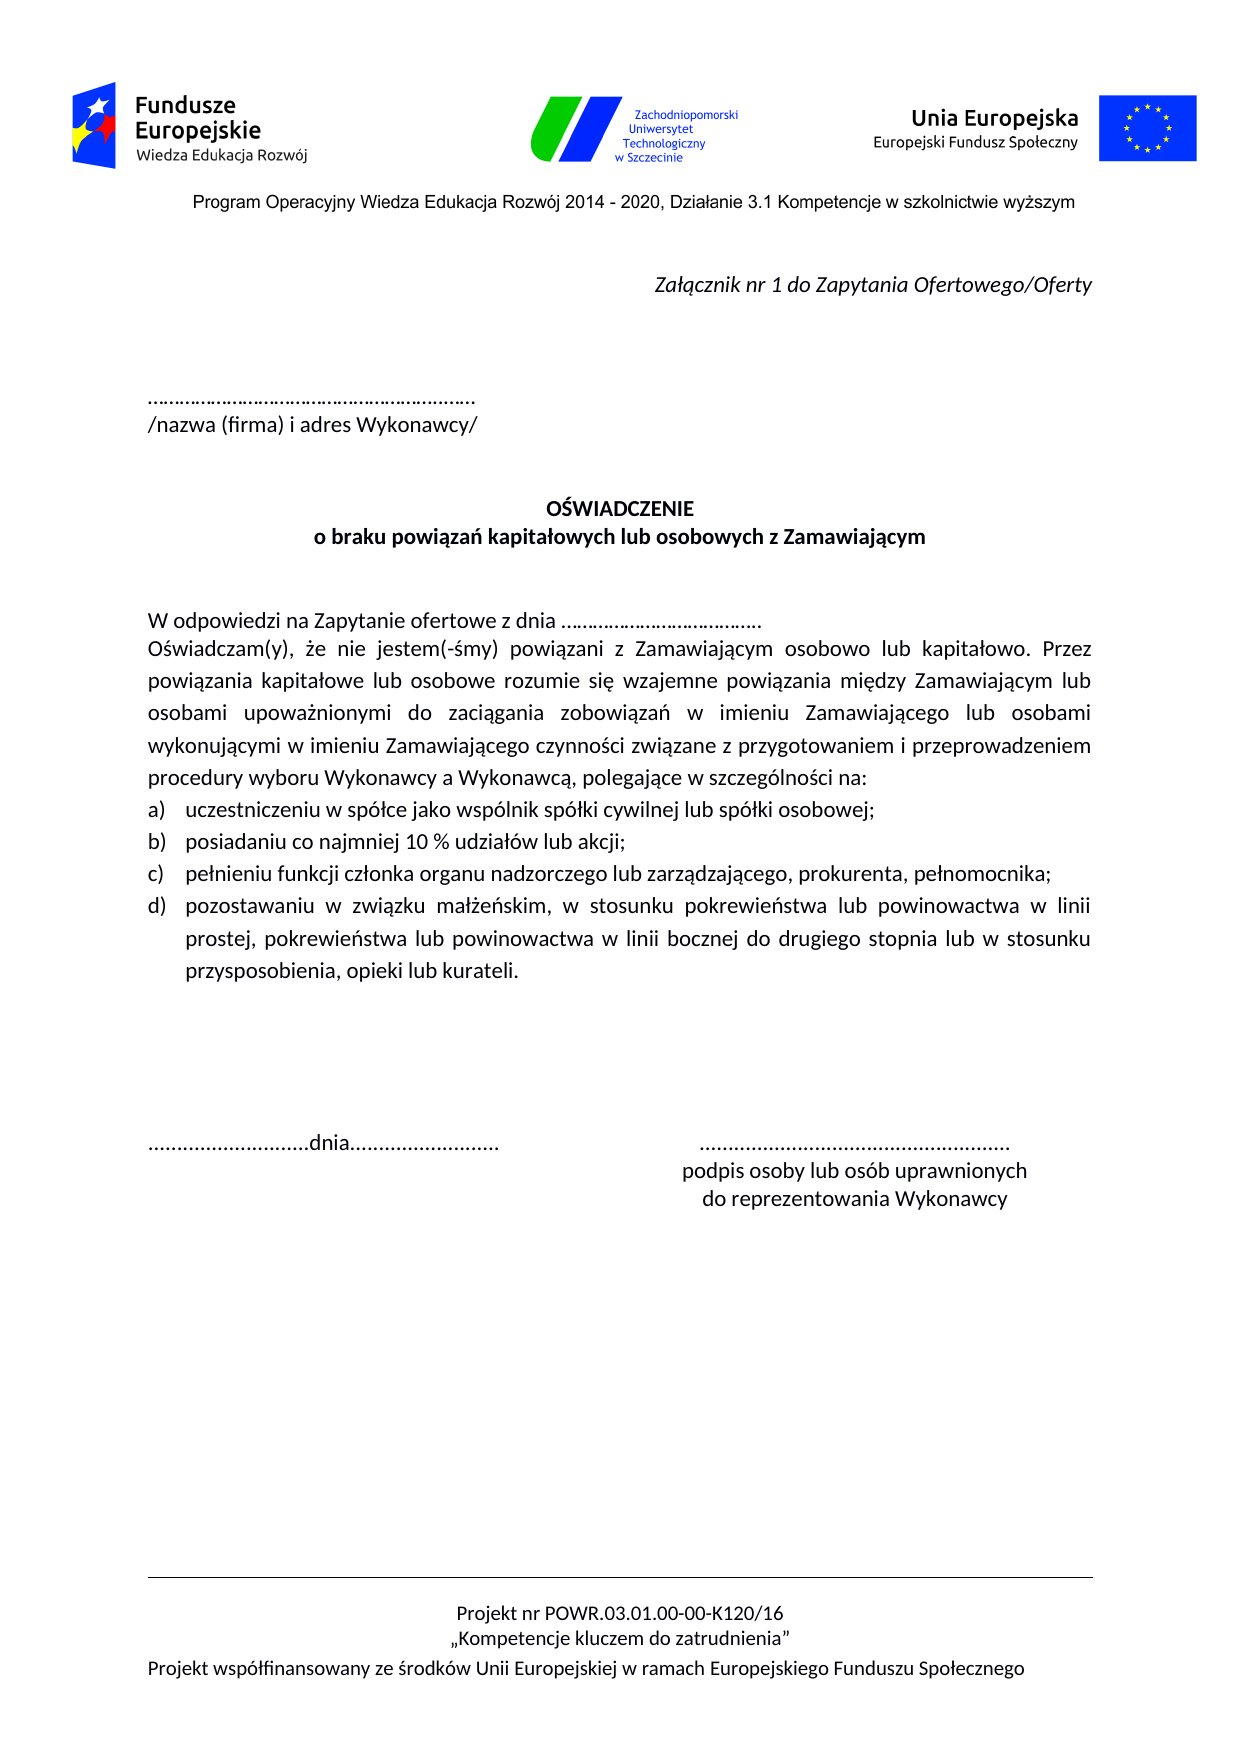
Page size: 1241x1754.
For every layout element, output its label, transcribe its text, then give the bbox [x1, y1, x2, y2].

text ………………………………………………..…… [148, 382, 1093, 410]
text Załącznik nr 1 do Zapytania Ofertowego/Oferty [148, 270, 1093, 298]
text Oświadczam(y), że nie jestem(-śmy) powiązani z Zamawiającym osobowo lub kapitałowo. Przez powiązania kapitałowe lub osobowe rozumie się wzajemne powiązania między Zamawiającym lub osobami upoważnionymi do zaciągania zobowiązań w imieniu Zamawiającego lub osobami wykonującymi w imieniu Zamawiającego czynności związane z przygotowaniem i przeprowadzeniem procedury wyboru Wykonawcy a Wykonawcą, polegające w szczególności na: [148, 634, 1093, 791]
list uczestniczeniu w spółce jako wspólnik spółki cywilnej lub spółki osobowej; [148, 795, 1093, 823]
list posiadaniu co najmniej 10 % udziałów lub akcji; [148, 827, 1093, 855]
table_header ...................................................... podpis osoby lub osób uprawnionych do reprezentowania Wykonawcy [614, 1128, 1094, 1212]
list pozostawaniu w związku małżeńskim, w stosunku pokrewieństwa lub powinowactwa w linii prostej, pokrewieństwa lub powinowactwa w linii bocznej do drugiego stopnia lub w stosunku przysposobienia, opieki lub kurateli. [148, 892, 1093, 984]
picture [50, 60, 1218, 212]
text W odpowiedzi na Zapytanie ofertowe z dnia ……………………………….. [148, 606, 1093, 634]
list pełnieniu funkcji członka organu nadzorczego lub zarządzającego, prokurenta, pełnomocnika; [148, 859, 1093, 887]
text OŚWIADCZENIE [148, 494, 1093, 522]
table_header ............................dnia.......................... [134, 1128, 614, 1212]
text o braku powiązań kapitałowych lub osobowych z Zamawiającym [148, 522, 1093, 550]
text /nazwa (firma) i adres Wykonawcy/ [148, 410, 1093, 438]
